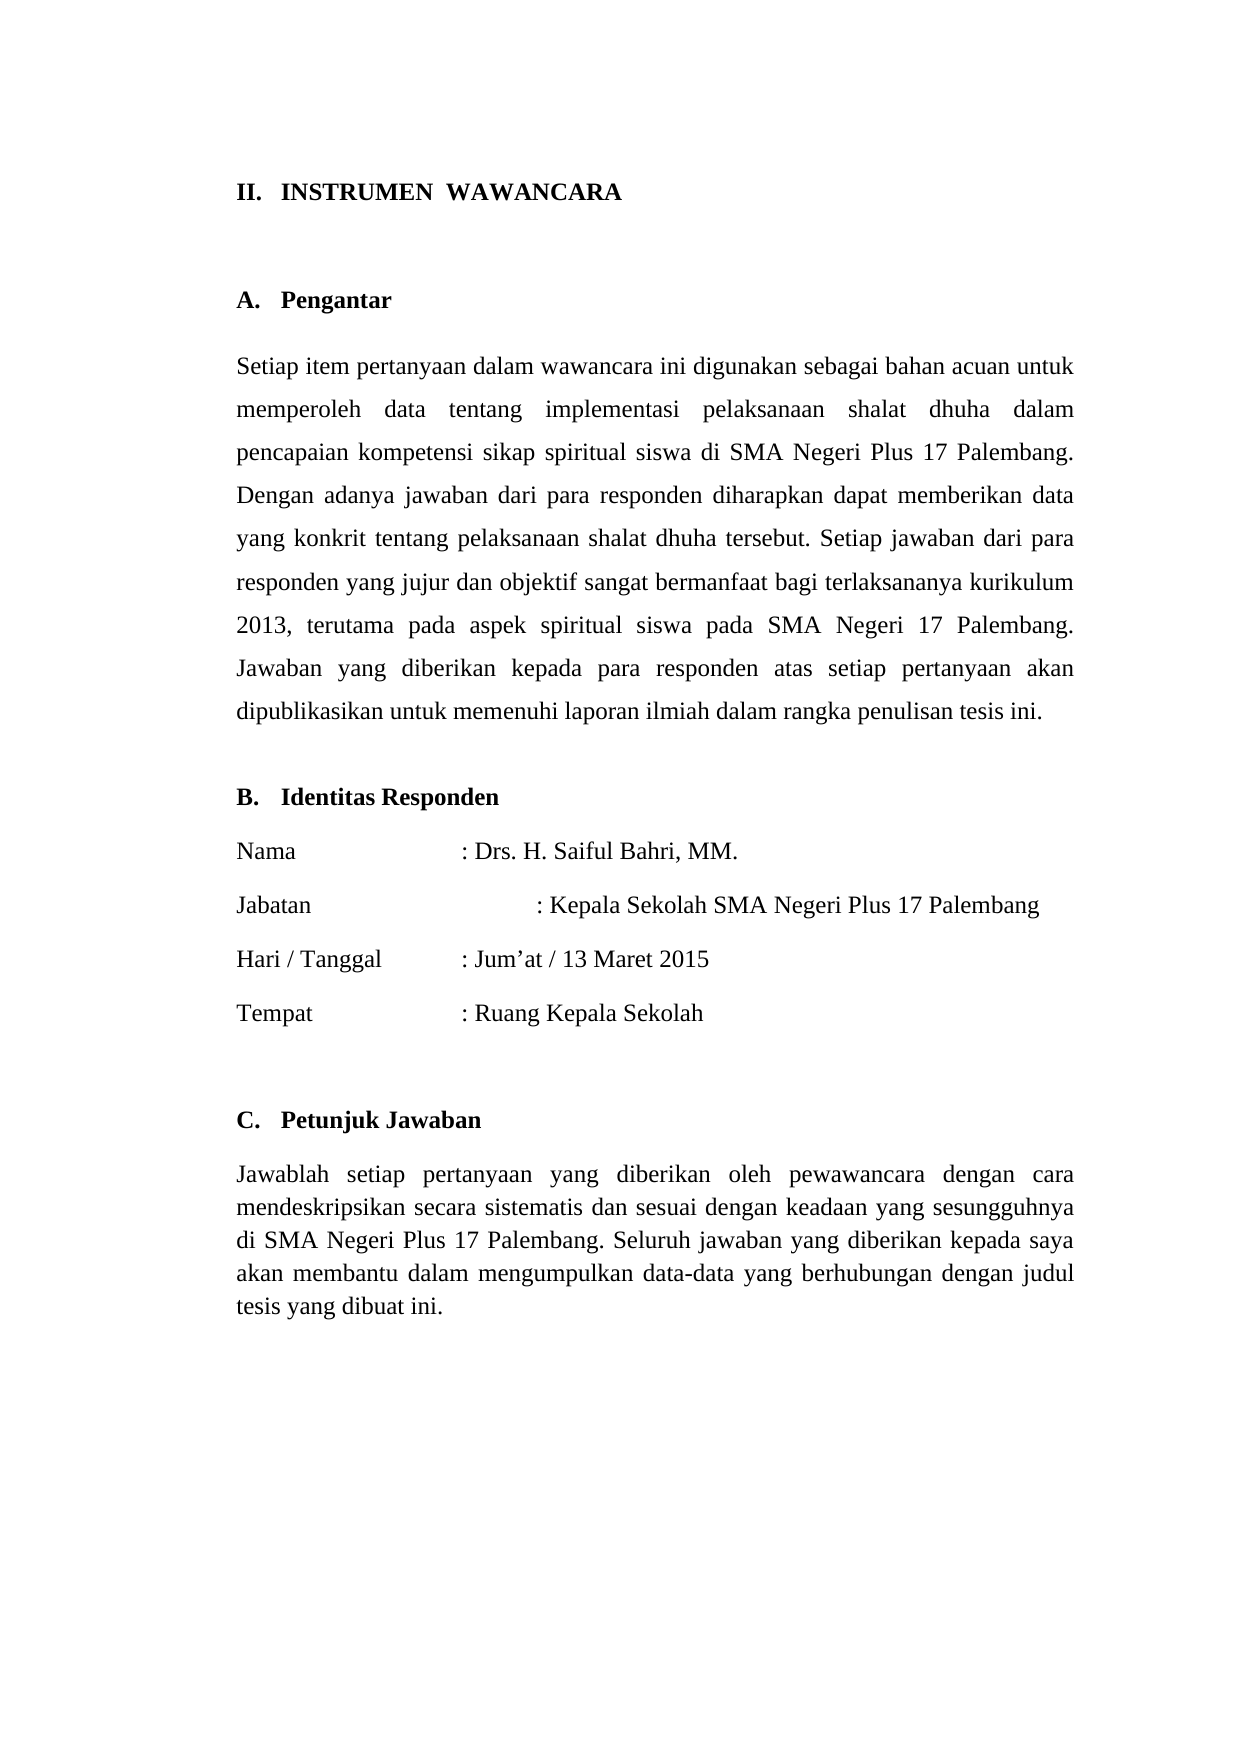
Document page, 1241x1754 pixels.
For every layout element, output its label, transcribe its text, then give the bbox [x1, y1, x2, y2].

list INSTRUMEN WAWANCARA [236, 177, 1075, 206]
list Petunjuk Jawaban [236, 1105, 1075, 1134]
text Jawablah setiap pertanyaan yang diberikan oleh pewawancara dengan cara mendeskripsikan secara sistematis dan sesuai dengan keadaan yang sesungguhnya di SMA Negeri Plus 17 Palembang. Seluruh jawaban yang diberikan kepada saya akan membantu dalam mengumpulkan data-data yang berhubungan dengan judul tesis yang dibuat ini. [236, 1159, 1075, 1320]
list Setiap item pertanyaan dalam wawancara ini digunakan sebagai bahan acuan untuk memperoleh data tentang implementasi pelaksanaan shalat dhuha dalam pencapaian kompetensi sikap spiritual siswa di SMA Negeri Plus 17 Palembang. Dengan adanya jawaban dari para responden diharapkan dapat memberikan data yang konkrit tentang pelaksanaan shalat dhuha tersebut. Setiap jawaban dari para responden yang jujur dan objektif sangat bermanfaat bagi terlaksananya kurikulum 2013, terutama pada aspek spiritual siswa pada SMA Negeri 17 Palembang. Jawaban yang diberikan kepada para responden atas setiap pertanyaan akan dipublikasikan untuk memenuhi laporan ilmiah dalam rangka penulisan tesis ini. [236, 351, 1075, 725]
text Jabatan : Kepala Sekolah SMA Negeri Plus 17 Palembang [236, 890, 1075, 919]
text Hari / Tanggal : Jum’at / 13 Maret 2015 [236, 944, 1075, 972]
text Nama : Drs. H. Saiful Bahri, MM. [236, 836, 1075, 865]
list Pengantar [236, 285, 1075, 314]
list Identitas Responden [236, 782, 1075, 811]
text Tempat : Ruang Kepala Sekolah [236, 998, 1075, 1026]
